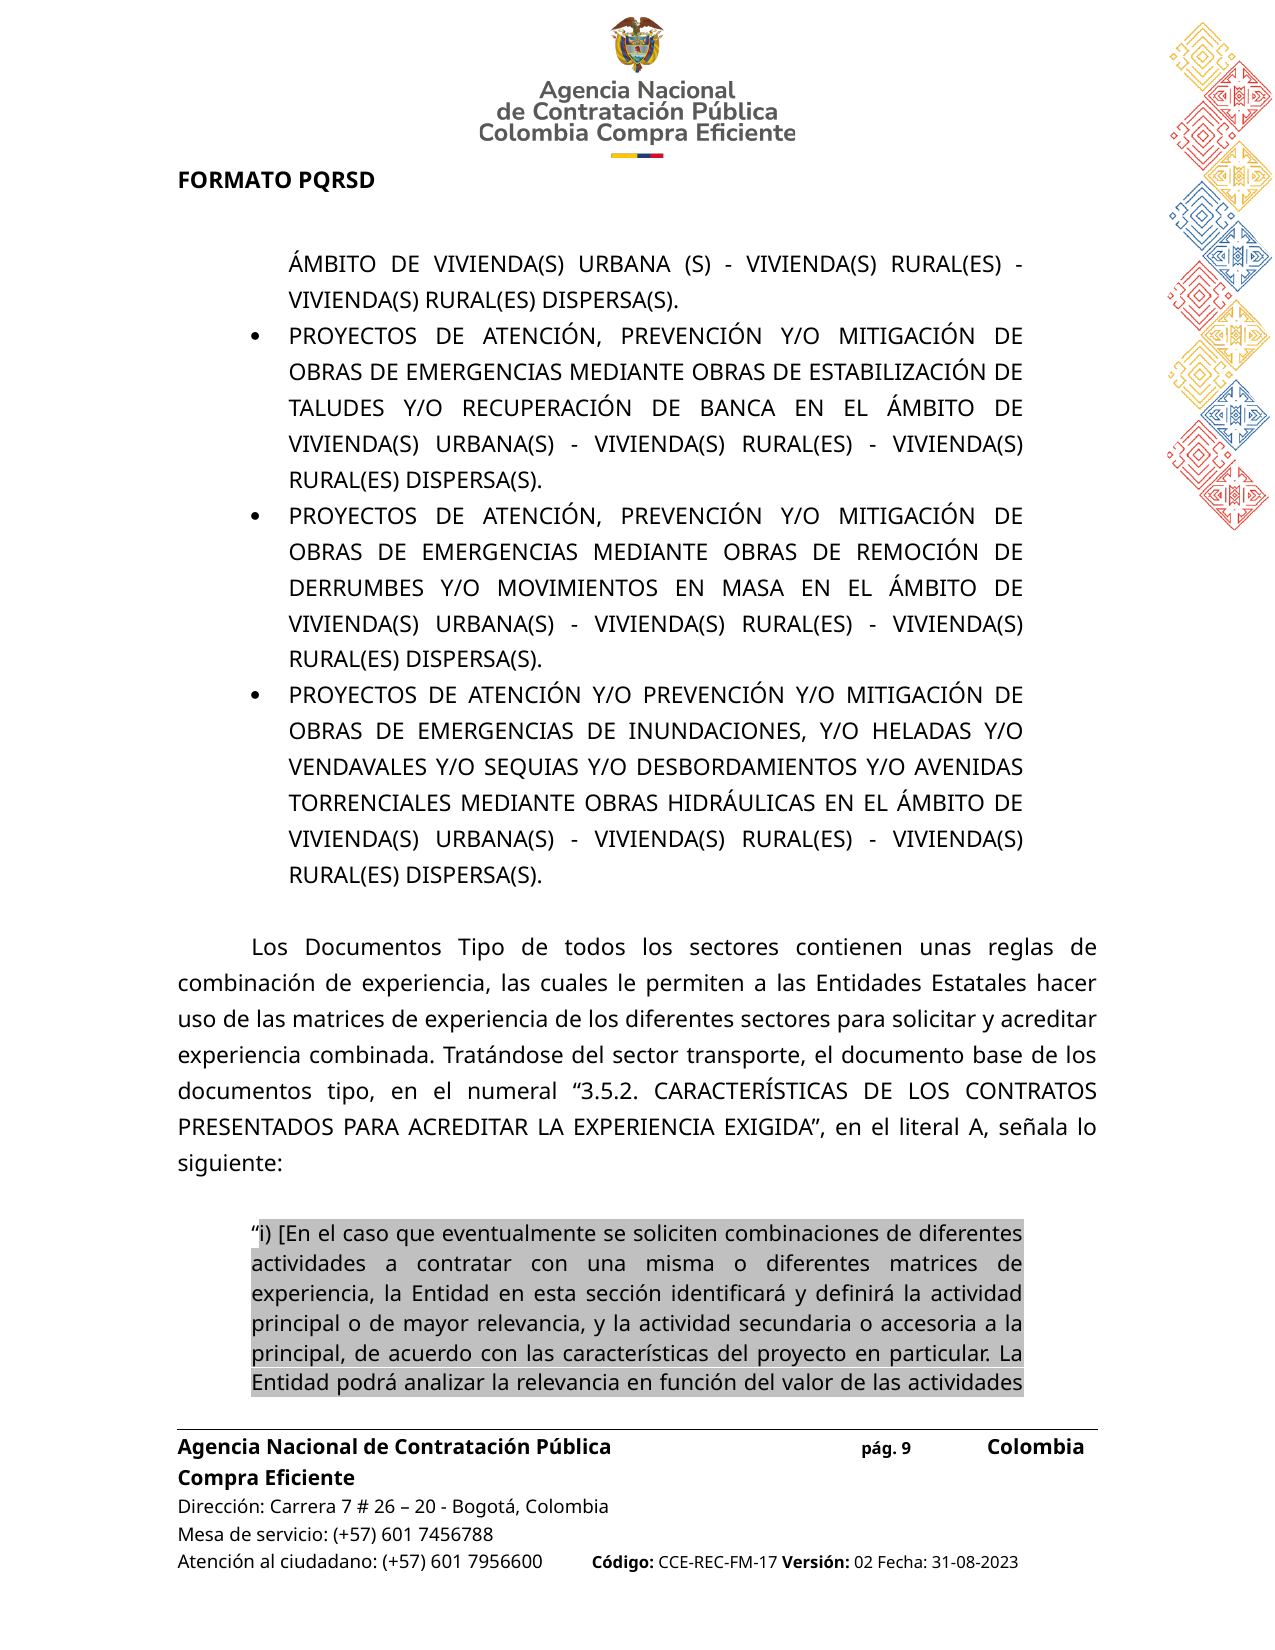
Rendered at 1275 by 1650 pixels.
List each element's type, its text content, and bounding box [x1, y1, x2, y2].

list PROYECTOS DE ATENCIÓN Y/O PREVENCIÓN Y/O MITIGACIÓN DE OBRAS DE EMERGENCIAS DE INUNDACIONES, Y/O HELADAS Y/O VENDAVALES Y/O SEQUIAS Y/O DESBORDAMIENTOS Y/O AVENIDAS TORRENCIALES MEDIANTE OBRAS HIDRÁULICAS EN EL ÁMBITO DE VIVIENDA(S) URBANA(S) - VIVIENDA(S) RURAL(ES) - VIVIENDA(S) RURAL(ES) DISPERSA(S). [251, 679, 1024, 890]
picture [479, 17, 796, 158]
text Los Documentos Tipo de todos los sectores contienen unas reglas de combinación de experiencia, las cuales le permiten a las Entidades Estatales hacer uso de las matrices de experiencia de los diferentes sectores para solicitar y acreditar experiencia combinada. Tratándose del sector transporte, el documento base de los documentos tipo, en el numeral “3.5.2. CARACTERÍSTICAS DE LOS CONTRATOS PRESENTADOS PARA ACREDITAR LA EXPERIENCIA EXIGIDA”, en el literal A, señala lo siguiente: [177, 931, 1098, 1178]
list PROYECTOS DE ATENCIÓN, PREVENCIÓN Y/O MITIGACIÓN DE OBRAS DE EMERGENCIAS MEDIANTE OBRAS DE REMOCIÓN DE DERRUMBES Y/O MOVIMIENTOS EN MASA EN EL ÁMBITO DE VIVIENDA(S) URBANA(S) - VIVIENDA(S) RURAL(ES) - VIVIENDA(S) RURAL(ES) DISPERSA(S). [251, 500, 1024, 675]
list PROYECTOS DE ATENCIÓN, PREVENCIÓN Y/O MITIGACIÓN DE OBRAS DE EMERGENCIAS MEDIANTE OBRAS DE ESTABILIZACIÓN DE TALUDES Y/O RECUPERACIÓN DE BANCA EN EL ÁMBITO DE VIVIENDA(S) URBANA(S) - VIVIENDA(S) RURAL(ES) - VIVIENDA(S) RURAL(ES) DISPERSA(S). [251, 320, 1024, 495]
picture [1165, 22, 1272, 528]
